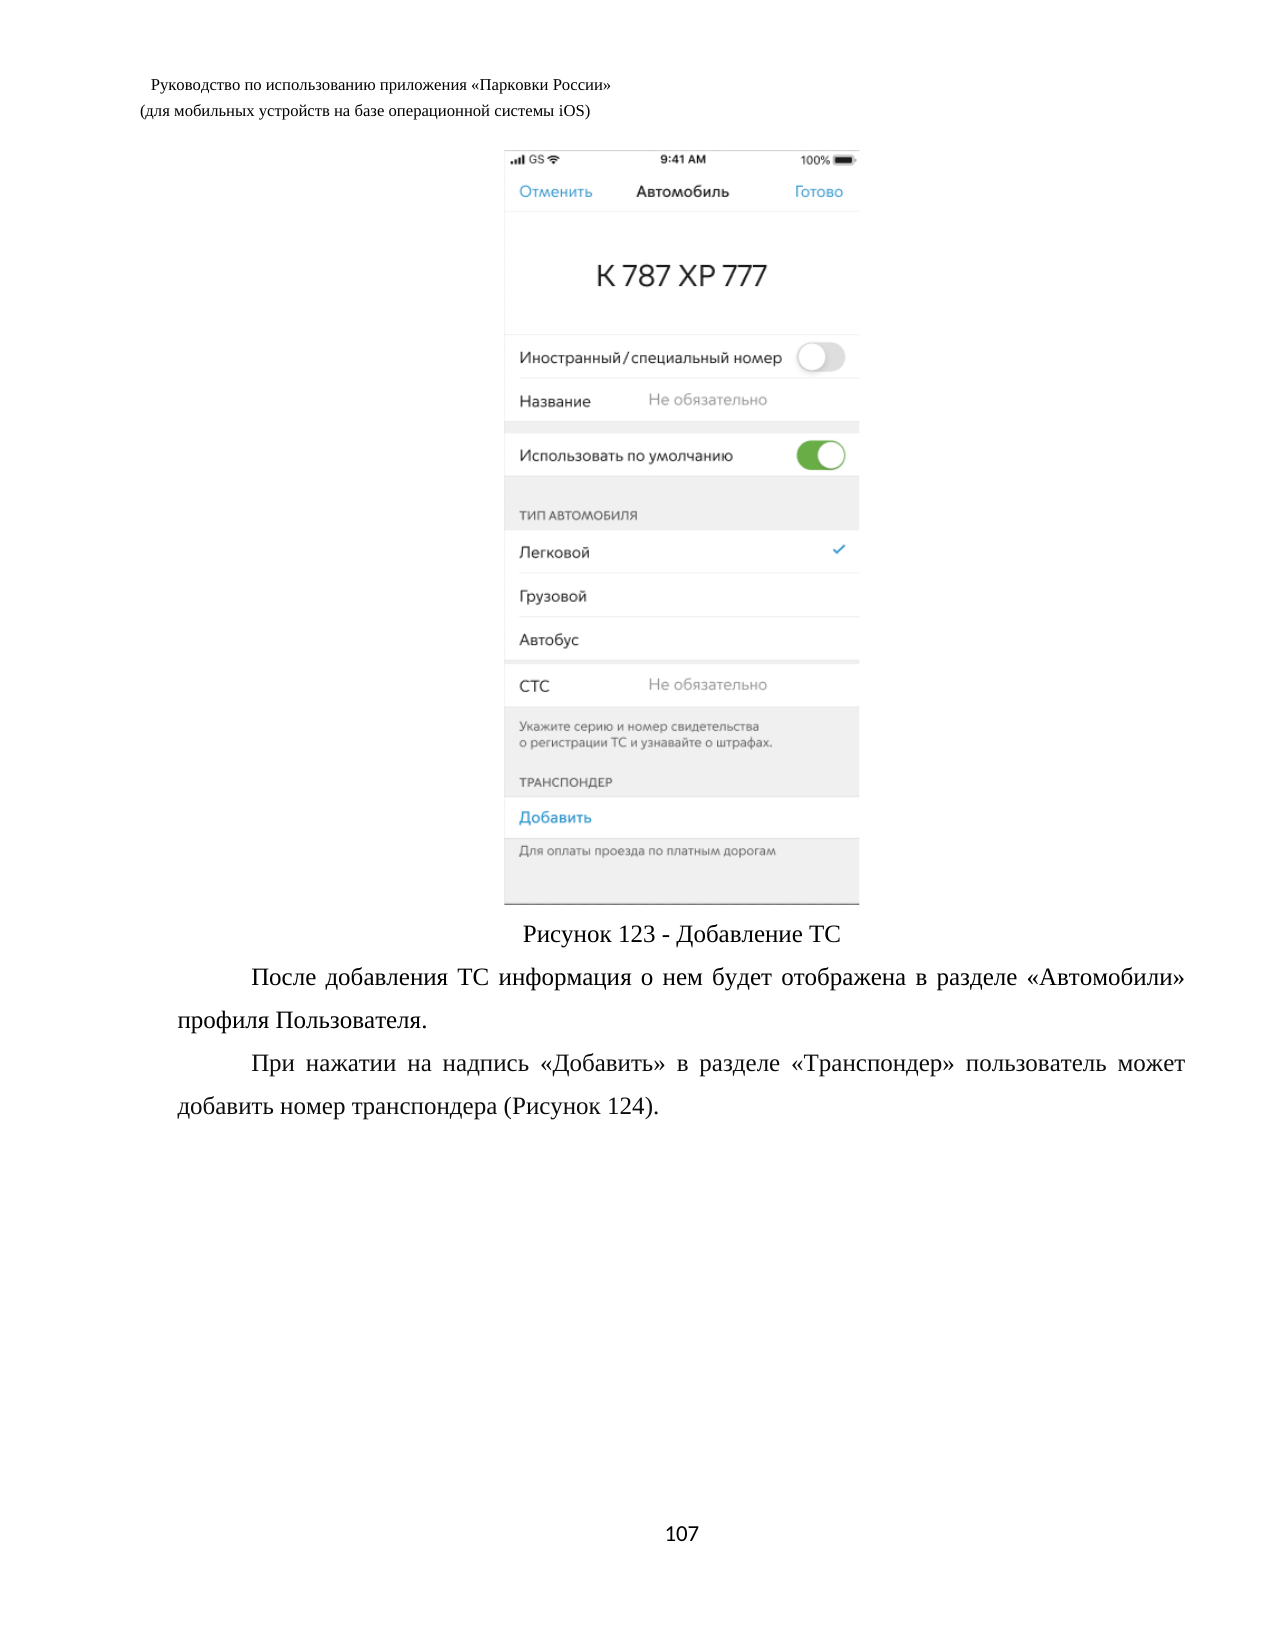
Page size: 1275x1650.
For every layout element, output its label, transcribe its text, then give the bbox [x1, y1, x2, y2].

picture [504, 150, 860, 905]
text При нажатии на надпись «Добавить» в разделе «Транспондер» пользователь может добавить номер транспондера (Рисунок 124). [177, 1048, 1186, 1120]
text После добавления ТС информация о нем будет отображена в разделе «Автомобили» профиля Пользователя. [177, 962, 1186, 1034]
text Рисунок 123 - Добавление ТС [177, 919, 1186, 947]
